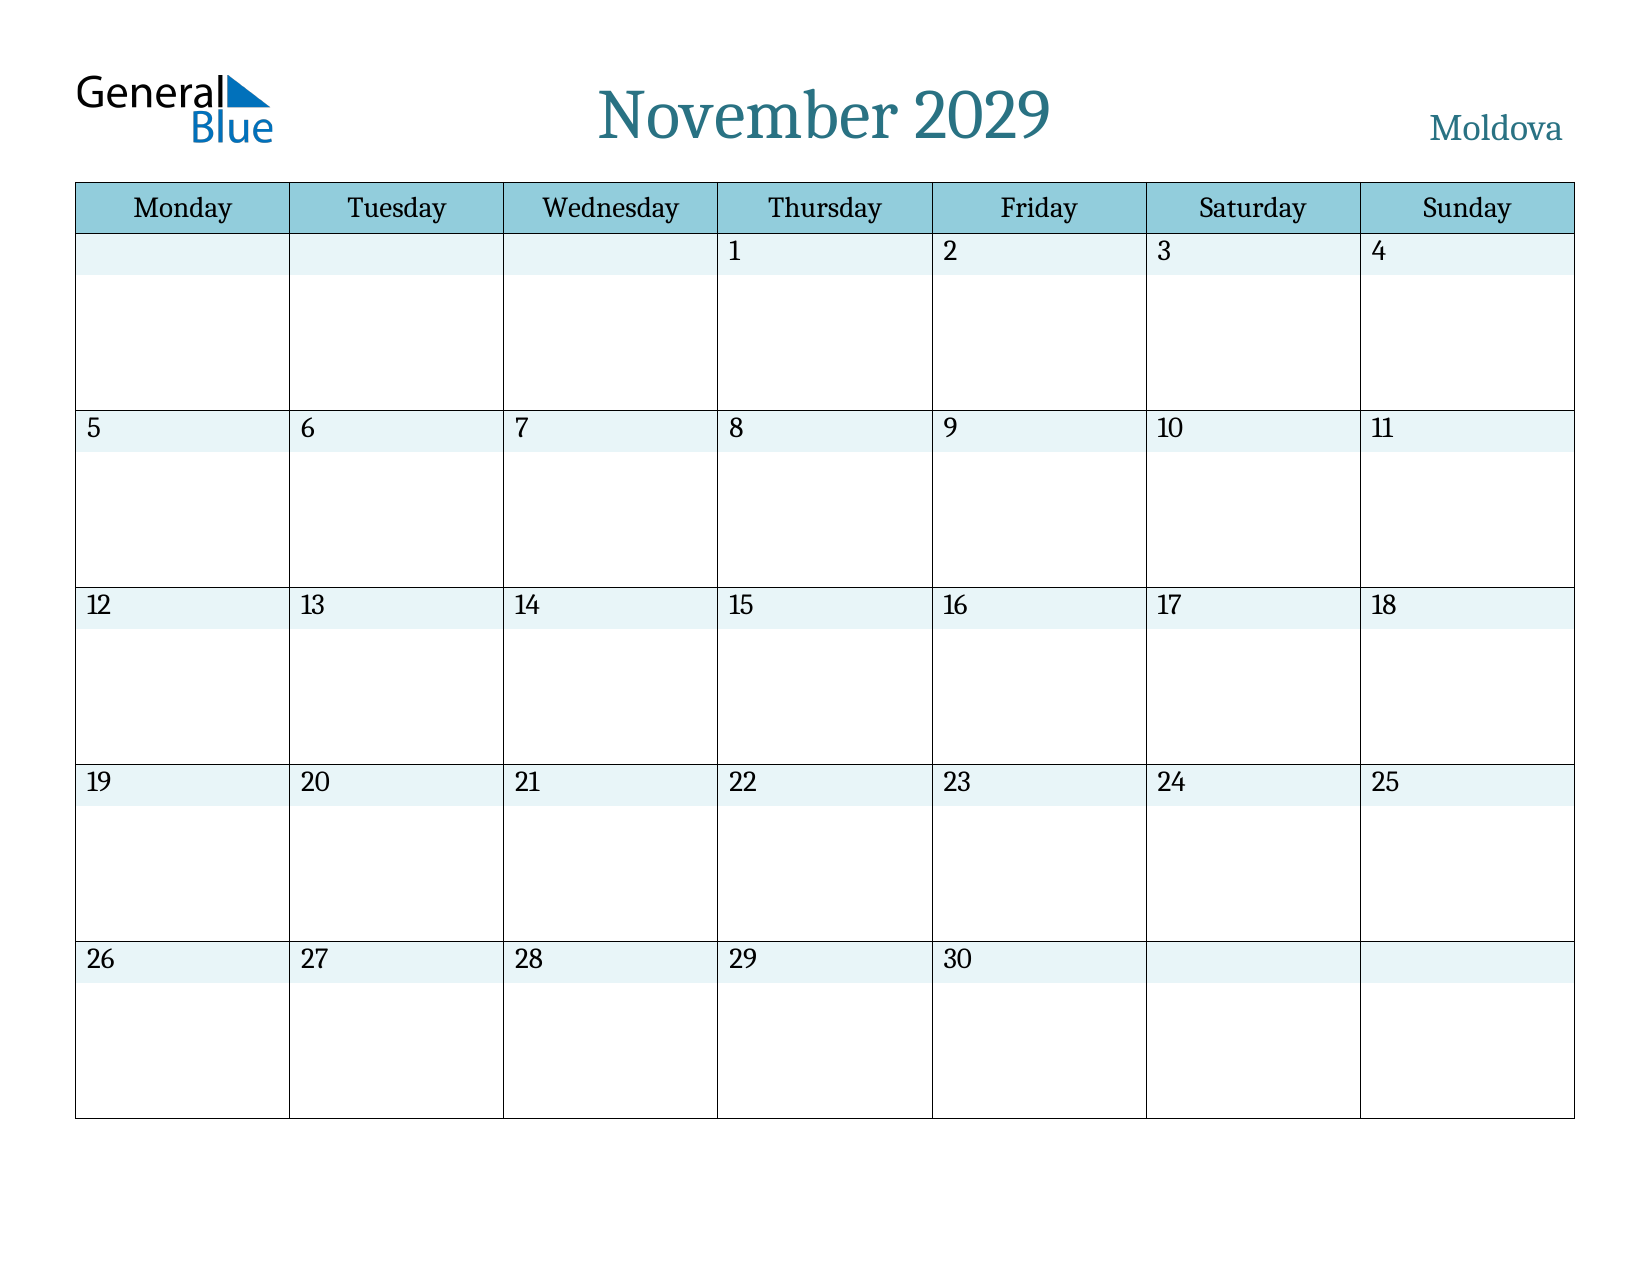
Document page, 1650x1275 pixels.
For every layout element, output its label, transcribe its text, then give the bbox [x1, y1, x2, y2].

table_cell 2 [933, 234, 1146, 275]
table_cell Saturday [1147, 183, 1360, 233]
table_cell 13 [290, 588, 503, 629]
table_cell 26 [76, 942, 289, 983]
table_cell [1147, 983, 1360, 1118]
table_cell 27 [290, 942, 503, 983]
table_cell [76, 234, 289, 275]
table_cell [718, 275, 932, 410]
table_cell 30 [933, 942, 1146, 983]
table_cell [76, 275, 289, 410]
table_cell 20 [290, 765, 503, 806]
table_cell Friday [933, 183, 1146, 233]
picture [77, 75, 273, 143]
table_cell [718, 983, 932, 1118]
table_cell 17 [1147, 588, 1360, 629]
table_cell [504, 452, 717, 587]
table_cell 23 [933, 765, 1146, 806]
table_cell [718, 806, 932, 941]
table_cell 5 [76, 411, 289, 452]
table_cell [290, 234, 503, 275]
table_cell [290, 806, 503, 941]
table_cell 25 [1361, 765, 1574, 806]
table_cell 18 [1361, 588, 1574, 629]
table_cell 11 [1361, 411, 1574, 452]
table_cell [504, 806, 717, 941]
table_cell 16 [933, 588, 1146, 629]
table_cell [1147, 629, 1360, 764]
table_cell [504, 234, 717, 275]
table_cell [1361, 806, 1574, 941]
table_cell [718, 452, 932, 587]
table_cell Thursday [718, 183, 932, 233]
table_cell [1147, 275, 1360, 410]
table_cell 4 [1361, 234, 1574, 275]
table_cell 8 [718, 411, 932, 452]
table_cell 10 [1147, 411, 1360, 452]
table_header Moldova [1146, 75, 1574, 182]
table_cell [504, 983, 717, 1118]
table_cell [933, 452, 1146, 587]
table_cell [1147, 806, 1360, 941]
table_cell 15 [718, 588, 932, 629]
table_cell [1147, 942, 1360, 983]
table_cell 24 [1147, 765, 1360, 806]
table_cell [76, 983, 289, 1118]
table_cell [1147, 452, 1360, 587]
table_cell [1361, 629, 1574, 764]
table_cell [504, 629, 717, 764]
table_cell 12 [76, 588, 289, 629]
table_cell [933, 629, 1146, 764]
table_cell 14 [504, 588, 717, 629]
table_header November 2029 [504, 75, 1146, 182]
table_cell [76, 806, 289, 941]
table_header [76, 75, 503, 182]
table_cell 21 [504, 765, 717, 806]
table_cell [76, 452, 289, 587]
table_cell [1361, 942, 1574, 983]
table_cell [1361, 275, 1574, 410]
table_cell 9 [933, 411, 1146, 452]
table_cell 19 [76, 765, 289, 806]
table_cell [933, 983, 1146, 1118]
table_cell Sunday [1361, 183, 1574, 233]
table_cell 3 [1147, 234, 1360, 275]
table_cell [933, 806, 1146, 941]
table_cell [76, 629, 289, 764]
table_cell [1361, 452, 1574, 587]
table_cell 7 [504, 411, 717, 452]
table_cell [1361, 983, 1574, 1118]
table_cell [290, 452, 503, 587]
table_cell 6 [290, 411, 503, 452]
table_cell 28 [504, 942, 717, 983]
table_cell 22 [718, 765, 932, 806]
table_cell [290, 275, 503, 410]
table_cell 1 [718, 234, 932, 275]
table_cell [933, 275, 1146, 410]
table_cell Tuesday [290, 183, 503, 233]
table_cell Monday [76, 183, 289, 233]
table_cell 29 [718, 942, 932, 983]
table_cell Wednesday [504, 183, 717, 233]
table_cell [290, 629, 503, 764]
table_cell [290, 983, 503, 1118]
table_cell [504, 275, 717, 410]
table_cell [718, 629, 932, 764]
